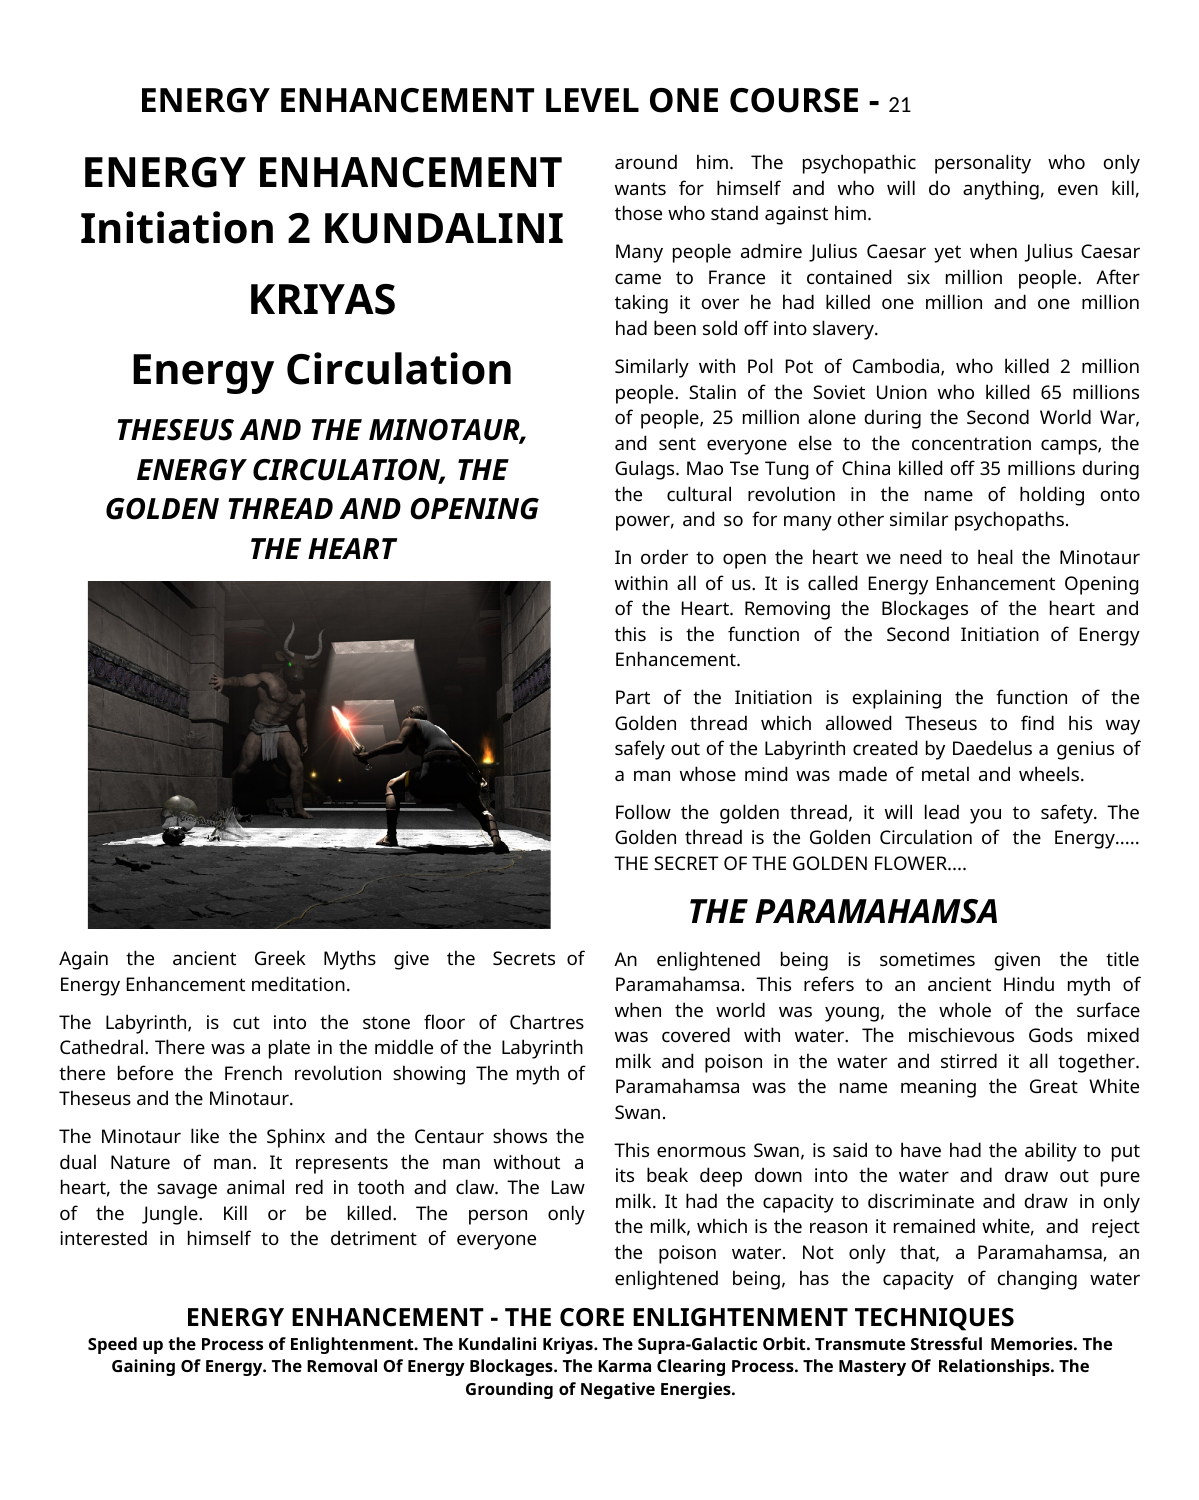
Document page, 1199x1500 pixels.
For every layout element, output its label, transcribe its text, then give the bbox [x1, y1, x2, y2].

text around him. The psychopathic personality who only wants for himself and who will do anything, even kill, those who stand against him. [614, 149, 1140, 226]
text THE PARAMAHAMSA [687, 888, 1151, 934]
text Energy Circulation [78, 340, 565, 397]
text Again the ancient Greek Myths give the Secrets of Energy Enhancement meditation. [59, 945, 584, 996]
text THESEUS AND THE MINOTAUR, ENERGY CIRCULATION, THE GOLDEN THREAD AND OPENING THE HEART [91, 409, 552, 568]
text An enlightened being is sometimes given the title Paramahamsa. This refers to an ancient Hindu myth of when the world was young, the whole of the surface was covered with water. The mischievous Gods mixed milk and poison in the water and stirred it all together. Paramahamsa was the name meaning the Great White Swan. [614, 946, 1140, 1125]
text Many people admire Julius Caesar yet when Julius Caesar came to France it contained six million people. After taking it over he had killed one million and one million had been sold off into slavery. [614, 239, 1140, 341]
text In order to open the heart we need to heal the Minotaur within all of us. It is called Energy Enhancement Opening of the Heart. Removing the Blockages of the heart and this is the function of the Second Initiation of Energy Enhancement. [614, 544, 1140, 672]
text Similarly with Pol Pot of Cambodia, who killed 2 million people. Stalin of the Soviet Union who killed 65 millions of people, 25 million alone during the Second World War, and sent everyone else to the concentration camps, the Gulags. Mao Tse Tung of China killed off 35 millions during the cultural revolution in the name of holding onto power, and so for many other similar psychopaths. [614, 353, 1140, 532]
text Part of the Initiation is explaining the function of the Golden thread which allowed Theseus to find his way safely out of the Labyrinth created by Daedelus a genius of a man whose mind was made of metal and wheels. [614, 685, 1140, 787]
text ENERGY ENHANCEMENT [71, 142, 573, 199]
picture [87, 581, 551, 929]
text Initiation 2 KUNDALINI KRIYAS [71, 199, 573, 326]
text Follow the golden thread, it will lead you to safety. The Golden thread is the Golden Circulation of the Energy..... THE SECRET OF THE GOLDEN FLOWER.... [614, 799, 1140, 876]
text The Minotaur like the Sphinx and the Centaur shows the dual Nature of man. It represents the man without a heart, the savage animal red in tooth and claw. The Law of the Jungle. Kill or be killed. The person only interested in himself to the detriment of everyone [59, 1123, 584, 1251]
text The Labyrinth, is cut into the stone floor of Chartres Cathedral. There was a plate in the middle of the Labyrinth there before the French revolution showing The myth of Theseus and the Minotaur. [59, 1009, 584, 1111]
